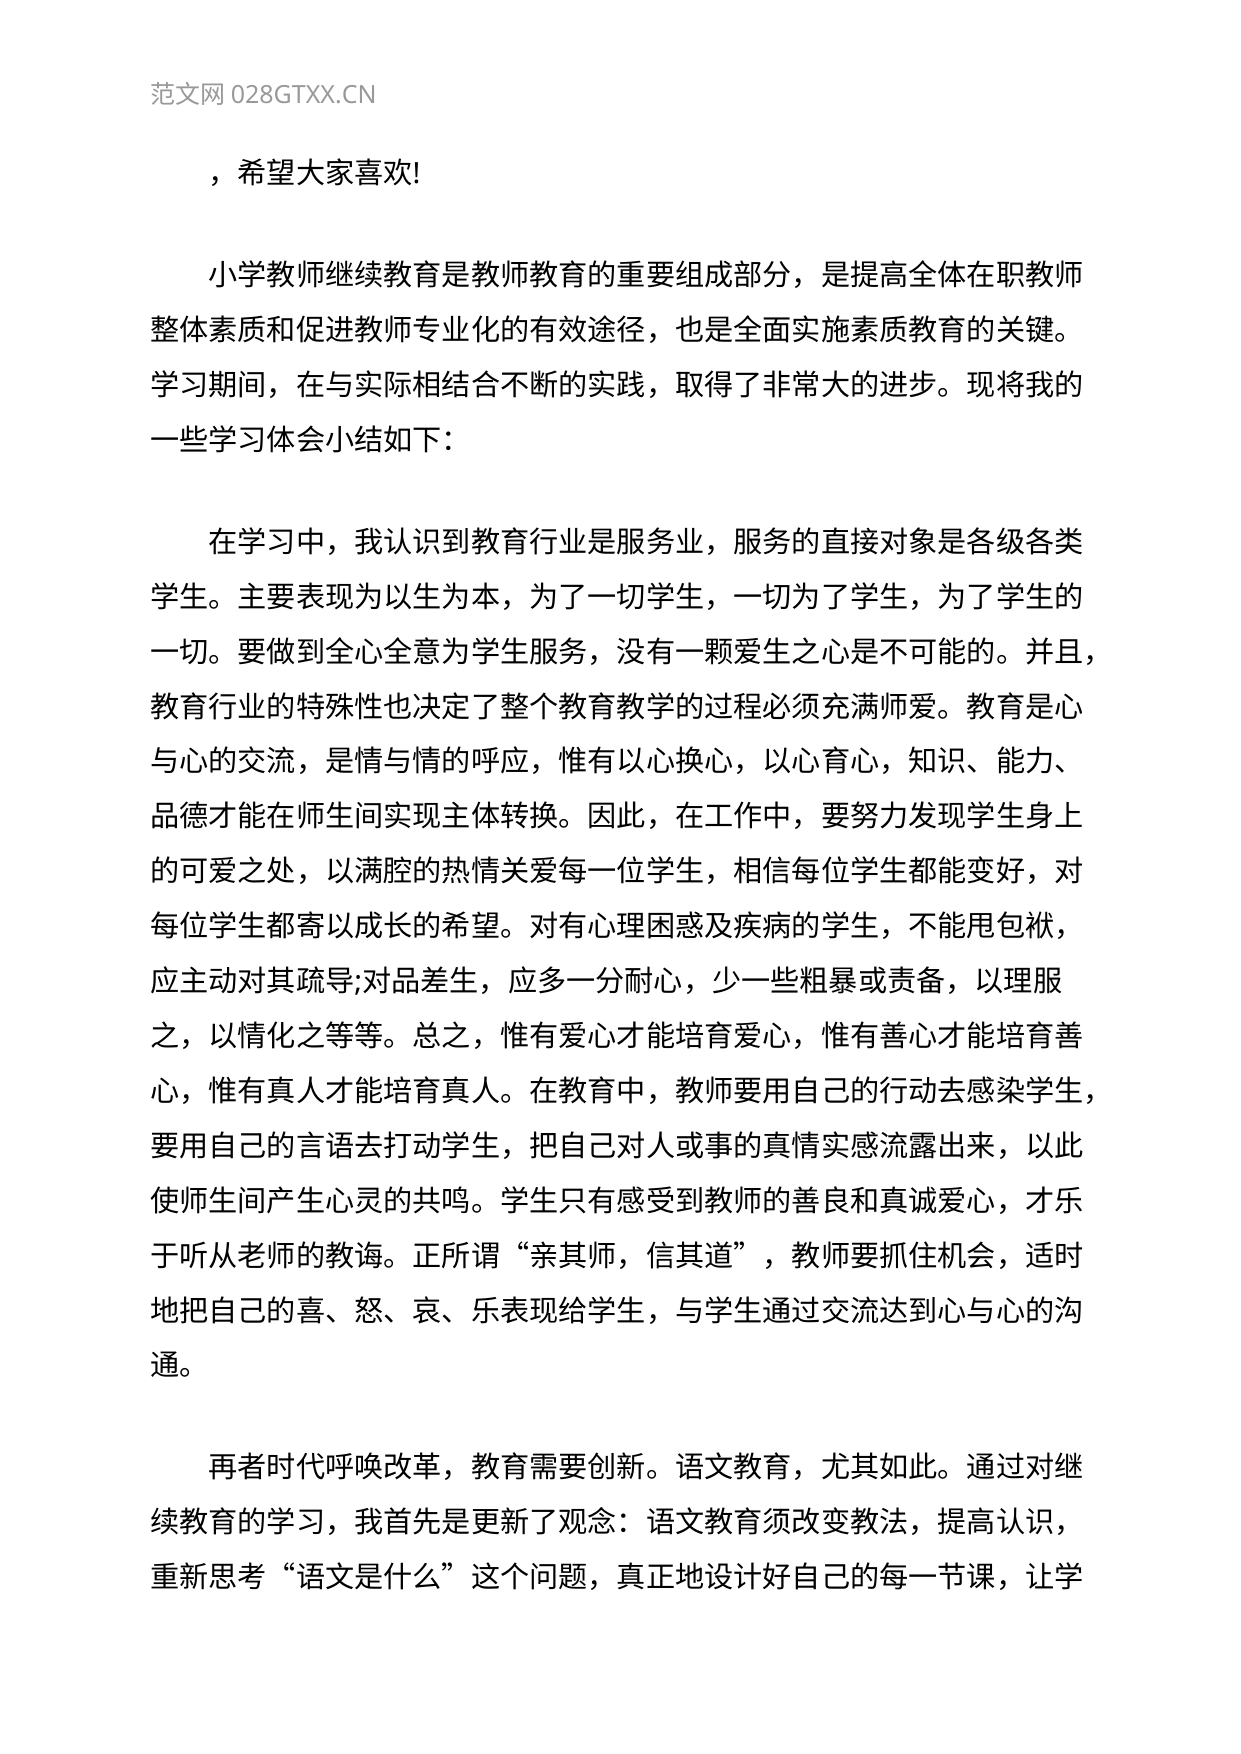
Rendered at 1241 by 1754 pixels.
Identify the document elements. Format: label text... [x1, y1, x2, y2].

text 小学教师继续教育是教师教育的重要组成部分，是提高全体在职教师整体素质和促进教师专业化的有效途径，也是全面实施素质教育的关键。学习期间，在与实际相结合不断的实践，取得了非常大的进步。现将我的一些学习体会小结如下： [150, 252, 1090, 459]
text 在学习中，我认识到教育行业是服务业，服务的直接对象是各级各类学生。主要表现为以生为本，为了一切学生，一切为了学生，为了学生的一切。要做到全心全意为学生服务，没有一颗爱生之心是不可能的。并且，教育行业的特殊性也决定了整个教育教学的过程必须充满师爱。教育是心与心的交流，是情与情的呼应，惟有以心换心，以心育心，知识、能力、品德才能在师生间实现主体转换。因此，在工作中，要努力发现学生身上的可爱之处，以满腔的热情关爱每一位学生，相信每位学生都能变好，对每位学生都寄以成长的希望。对有心理困惑及疾病的学生，不能甩包袱，应主动对其疏导;对品差生，应多一分耐心，少一些粗暴或责备，以理服之，以情化之等等。总之，惟有爱心才能培育爱心，惟有善心才能培育善心，惟有真人才能培育真人。在教育中，教师要用自己的行动去感染学生，要用自己的言语去打动学生，把自己对人或事的真情实感流露出来，以此使师生间产生心灵的共鸣。学生只有感受到教师的善良和真诚爱心，才乐于听从老师的教诲。正所谓“亲其师，信其道”，教师要抓住机会，适时地把自己的喜、怒、哀、乐表现给学生，与学生通过交流达到心与心的沟通。 [150, 518, 1090, 1384]
text ，希望大家喜欢! [150, 150, 1090, 192]
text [150, 1444, 1090, 1596]
